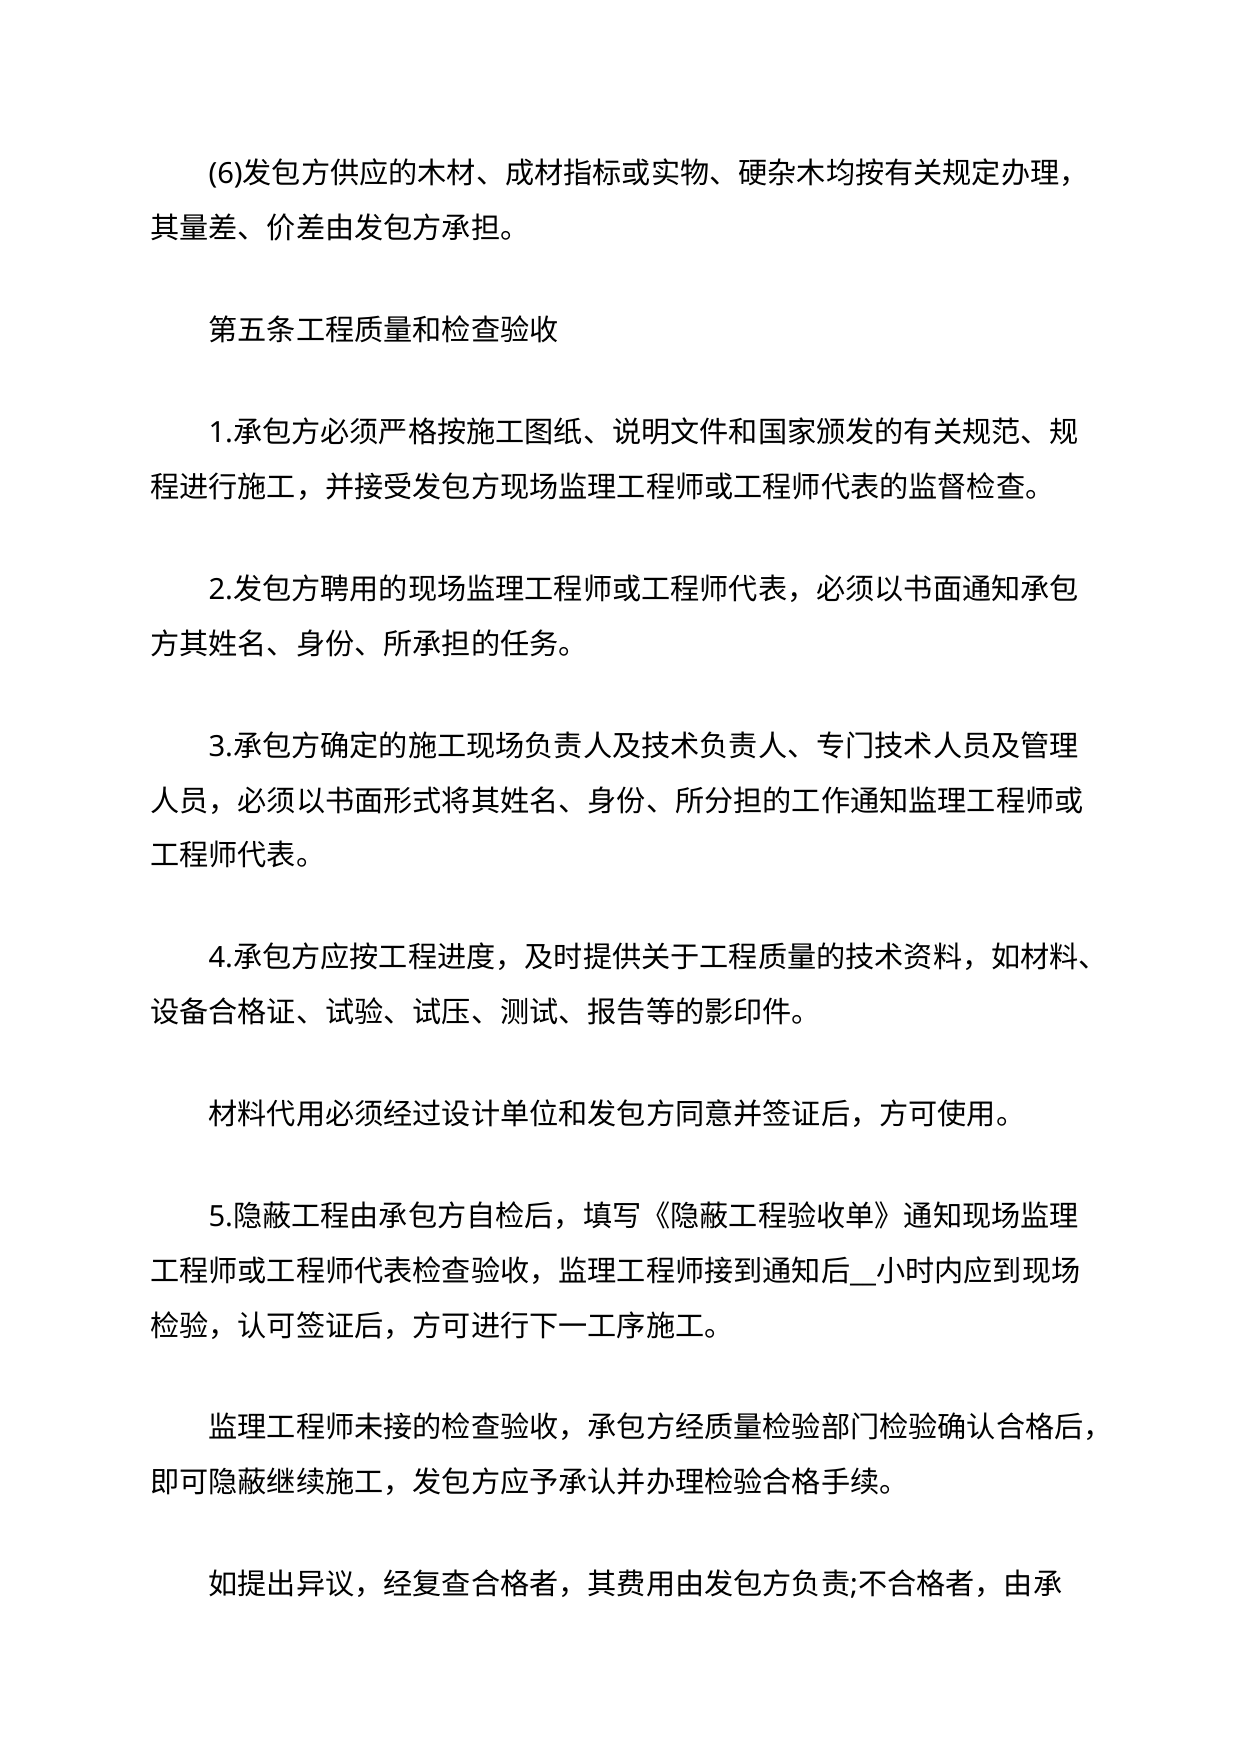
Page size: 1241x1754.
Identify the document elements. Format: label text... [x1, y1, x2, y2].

text 4.承包方应按工程进度，及时提供关于工程质量的技术资料，如材料、设备合格证、试验、试压、测试、报告等的影印件。 [150, 934, 1090, 1031]
text 第五条工程质量和检查验收 [150, 307, 1090, 349]
text 3.承包方确定的施工现场负责人及技术负责人、专门技术人员及管理人员，必须以书面形式将其姓名、身份、所分担的工作通知监理工程师或工程师代表。 [150, 722, 1090, 874]
text 监理工程师未接的检查验收，承包方经质量检验部门检验确认合格后，即可隐蔽继续施工，发包方应予承认并办理检验合格手续。 [150, 1404, 1090, 1501]
text 材料代用必须经过设计单位和发包方同意并签证后，方可使用。 [150, 1091, 1090, 1133]
text 1.承包方必须严格按施工图纸、说明文件和国家颁发的有关规范、规程进行施工，并接受发包方现场监理工程师或工程师代表的监督检查。 [150, 408, 1090, 506]
text (6)发包方供应的木材、成材指标或实物、硬杂木均按有关规定办理，其量差、价差由发包方承担。 [150, 150, 1090, 247]
text 2.发包方聘用的现场监理工程师或工程师代表，必须以书面通知承包方其姓名、身份、所承担的任务。 [150, 565, 1090, 663]
text 5.隐蔽工程由承包方自检后，填写《隐蔽工程验收单》通知现场监理工程师或工程师代表检查验收，监理工程师接到通知后__小时内应到现场检验，认可签证后，方可进行下一工序施工。 [150, 1192, 1090, 1344]
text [150, 1561, 1090, 1603]
